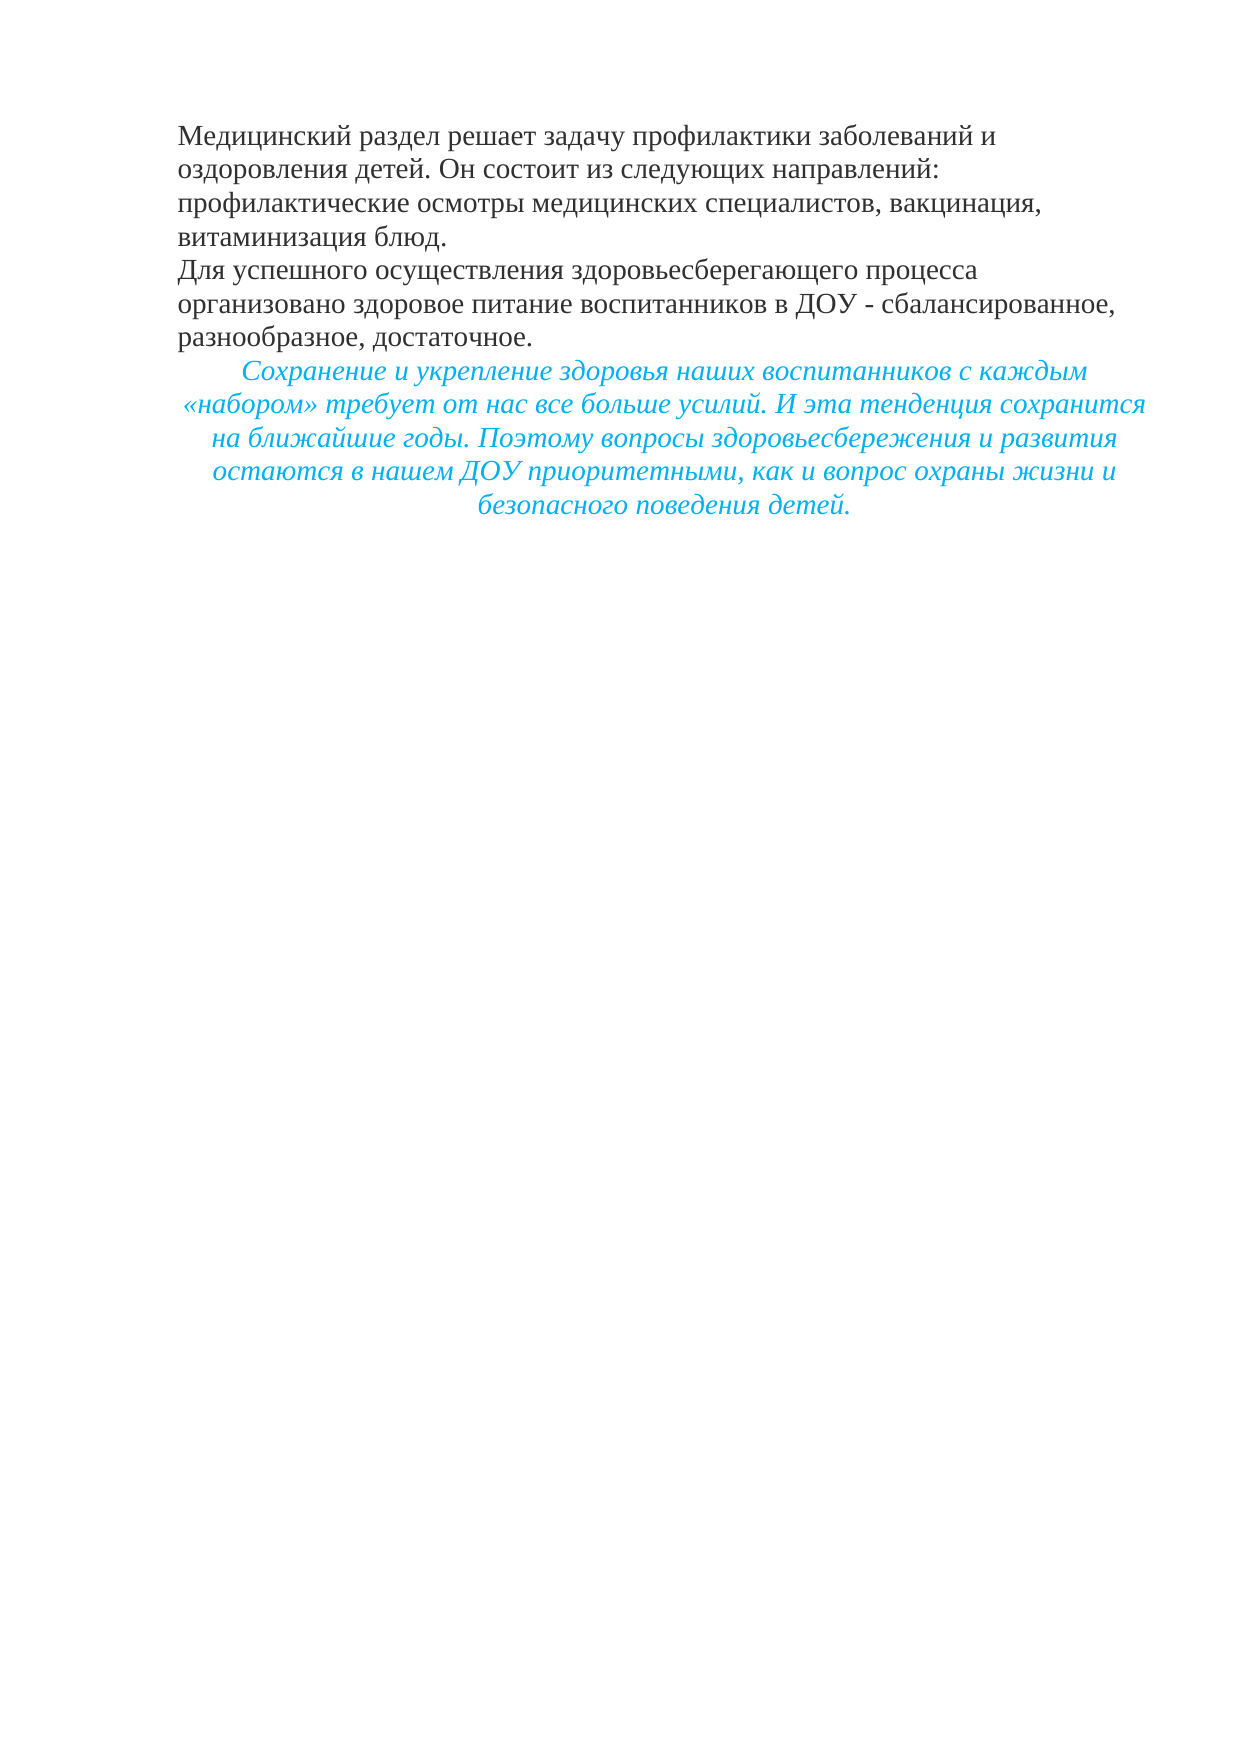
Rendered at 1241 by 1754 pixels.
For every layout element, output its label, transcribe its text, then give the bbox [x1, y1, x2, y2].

text Медицинский раздел решает задачу профилактики заболеваний и оздоровления детей. Он состоит из следующих направлений: профилактические осмотры медицинских специалистов, вакцинация, витаминизация блюд. [177, 118, 1152, 252]
text Для успешного осуществления здоровьесберегающего процесса организовано здоровое питание воспитанников в ДОУ - сбалансированное, разнообразное, достаточное. [177, 252, 1152, 353]
text Сохранение и укрепление здоровья наших воспитанников с каждым «набором» требует от нас все больше усилий. И эта тенденция сохранится на ближайшие годы. Поэтому вопросы здоровьесбережения и развития остаются в нашем ДОУ приоритетными, как и вопрос охраны жизни и безопасного поведения детей. [177, 353, 1152, 521]
